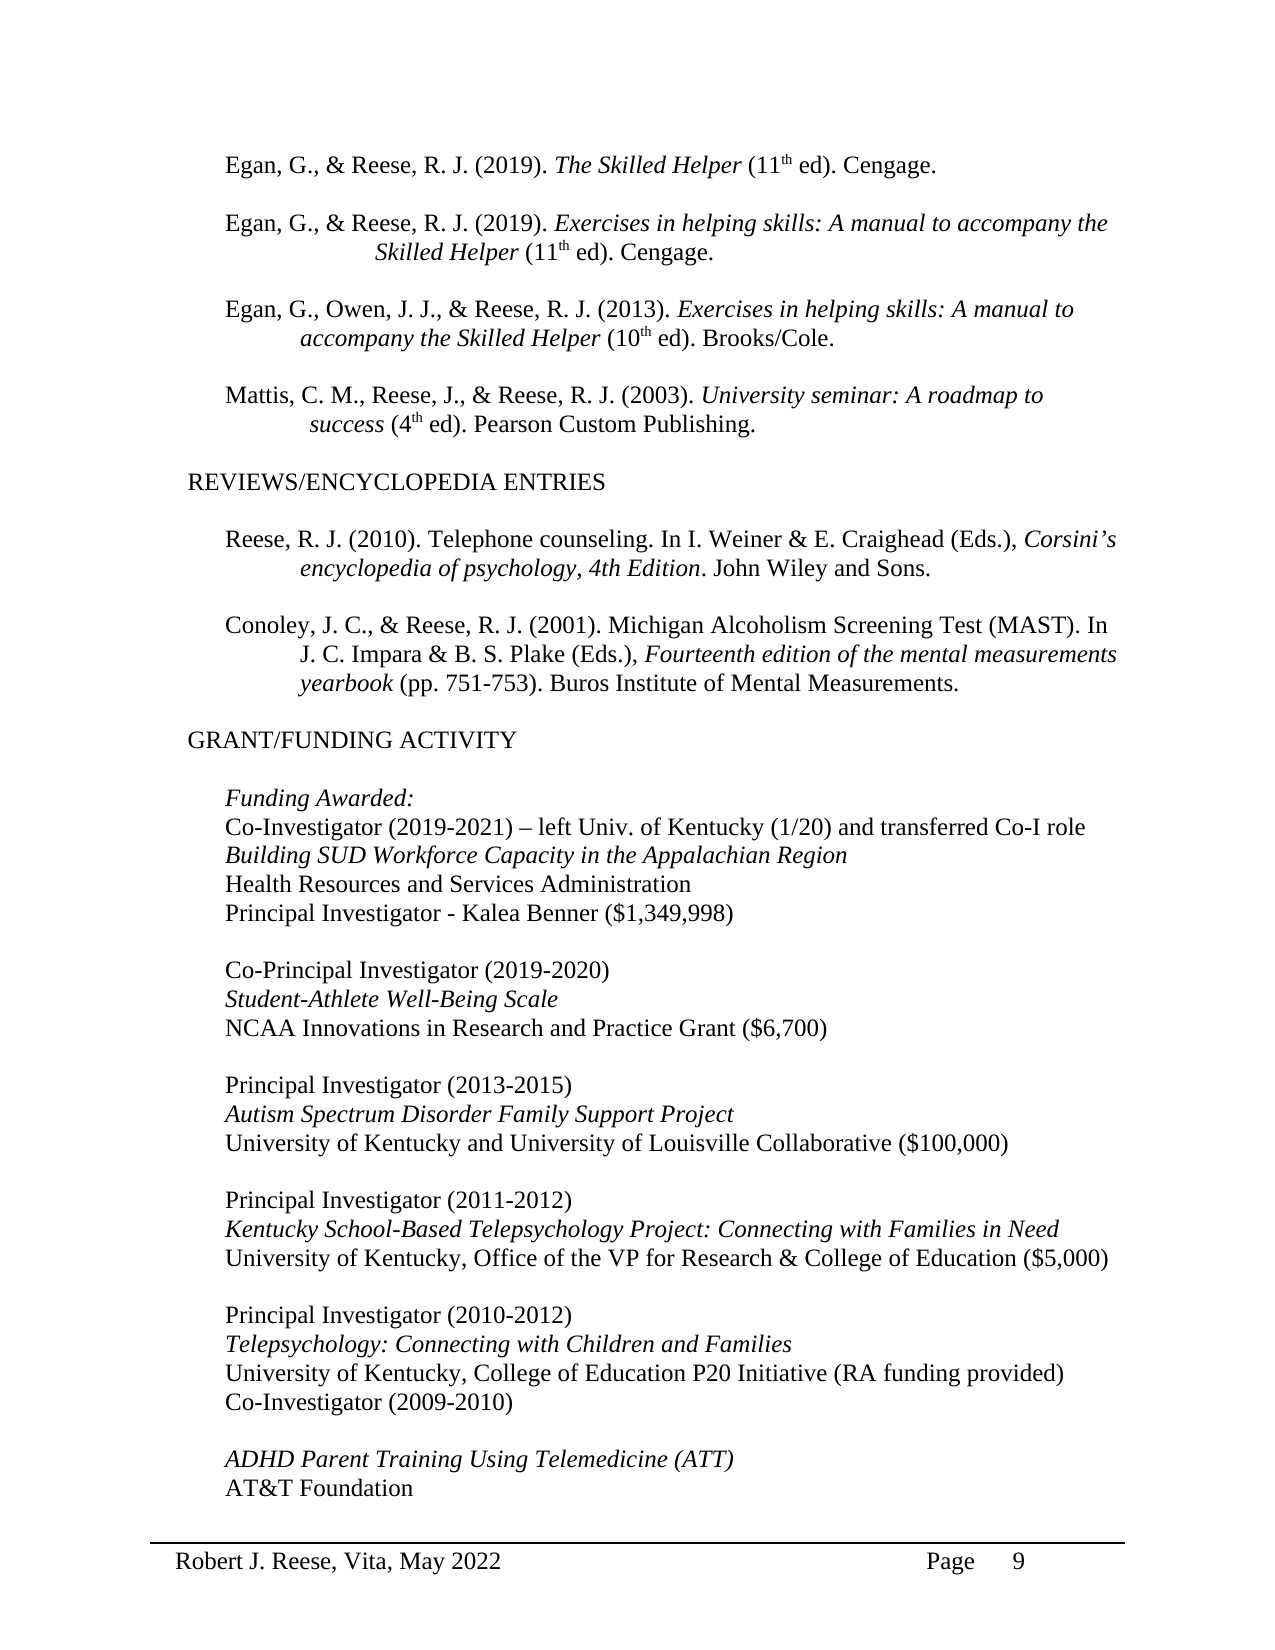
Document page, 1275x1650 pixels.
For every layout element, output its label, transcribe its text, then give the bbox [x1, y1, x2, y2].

text Principal Investigator (2011-2012) [150, 1186, 1125, 1214]
text REVIEWS/ENCYCLOPEDIA ENTRIES [150, 467, 1125, 496]
text University of Kentucky, College of Education P20 Initiative (RA funding provided) [150, 1358, 1125, 1387]
text Conoley, J. C., & Reese, R. J. (2001). Alcoholism Screening Test (MAST). In [225, 611, 1125, 639]
text Principal Investigator (2010-2012) [150, 1301, 1125, 1329]
text Telepsychology: Connecting with Children and Families [150, 1329, 1125, 1358]
text University of Kentucky and University of Louisville Collaborative ($100,000) [150, 1128, 1125, 1157]
text Egan, G., Owen, J. J., & Reese, R. J. (2013). Exercises in helping skills: A manual to accompany the Skilled Helper (10th ed). Brooks/Cole. [225, 294, 1125, 352]
text J. C. Impara & B. S. Plake (Eds.), Fourteenth edition of the mental measurements yearbook (pp. 751-753). Buros Institute of Mental Measurements. [225, 639, 1125, 697]
text Funding Awarded: [225, 783, 1125, 812]
text Co-Investigator (2009-2010) [150, 1387, 1125, 1416]
text ADHD Parent Training Using Telemedicine (ATT) [225, 1444, 1125, 1473]
text NCAA Innovations in Research and Practice Grant ($6,700) [150, 1013, 1125, 1042]
text Mattis, C. M., Reese, J., & Reese, R. J. (2003). University seminar: A roadmap to success (4th ed). Pearson Custom Publishing. [225, 381, 1125, 438]
text GRANT/FUNDING ACTIVITY [150, 726, 1125, 754]
text Student-Athlete Well-Being Scale [150, 984, 1125, 1013]
text Egan, G., & Reese, R. J. (2019). Exercises in helping skills: A manual to accompany the Skilled Helper (11th ed). Cengage. [150, 208, 1125, 266]
text Autism Spectrum Disorder Family Support Project [150, 1099, 1125, 1128]
text Health Resources and Services Administration [225, 869, 1125, 898]
text Egan, G., & Reese, R. J. (2019). The Skilled Helper (11th ed). Cengage. [225, 151, 1125, 179]
text Principal Investigator (2013-2015) [150, 1071, 1125, 1099]
text Kentucky School-Based Telepsychology Project: Connecting with Families in Need [150, 1214, 1125, 1243]
text Principal Investigator - Kalea Benner ($1,349,998) [225, 898, 1125, 927]
text Building SUD Workforce Capacity in the Appalachian Region [225, 841, 1125, 869]
text University of Kentucky, Office of the VP for Research & College of Education ($5,000) [225, 1243, 1125, 1272]
text Reese, R. J. (2010). Telephone counseling. In I. Weiner & E. Craighead (Eds.), Corsini’s encyclopedia of psychology, 4th Edition. John Wiley and Sons. [225, 524, 1125, 582]
text Co-Investigator (2019-2021) – left Univ. of Kentucky (1/20) and transferred Co-I role [225, 812, 1125, 841]
text AT&T Foundation [225, 1473, 1125, 1502]
text Co-Principal Investigator (2019-2020) [150, 956, 1125, 984]
